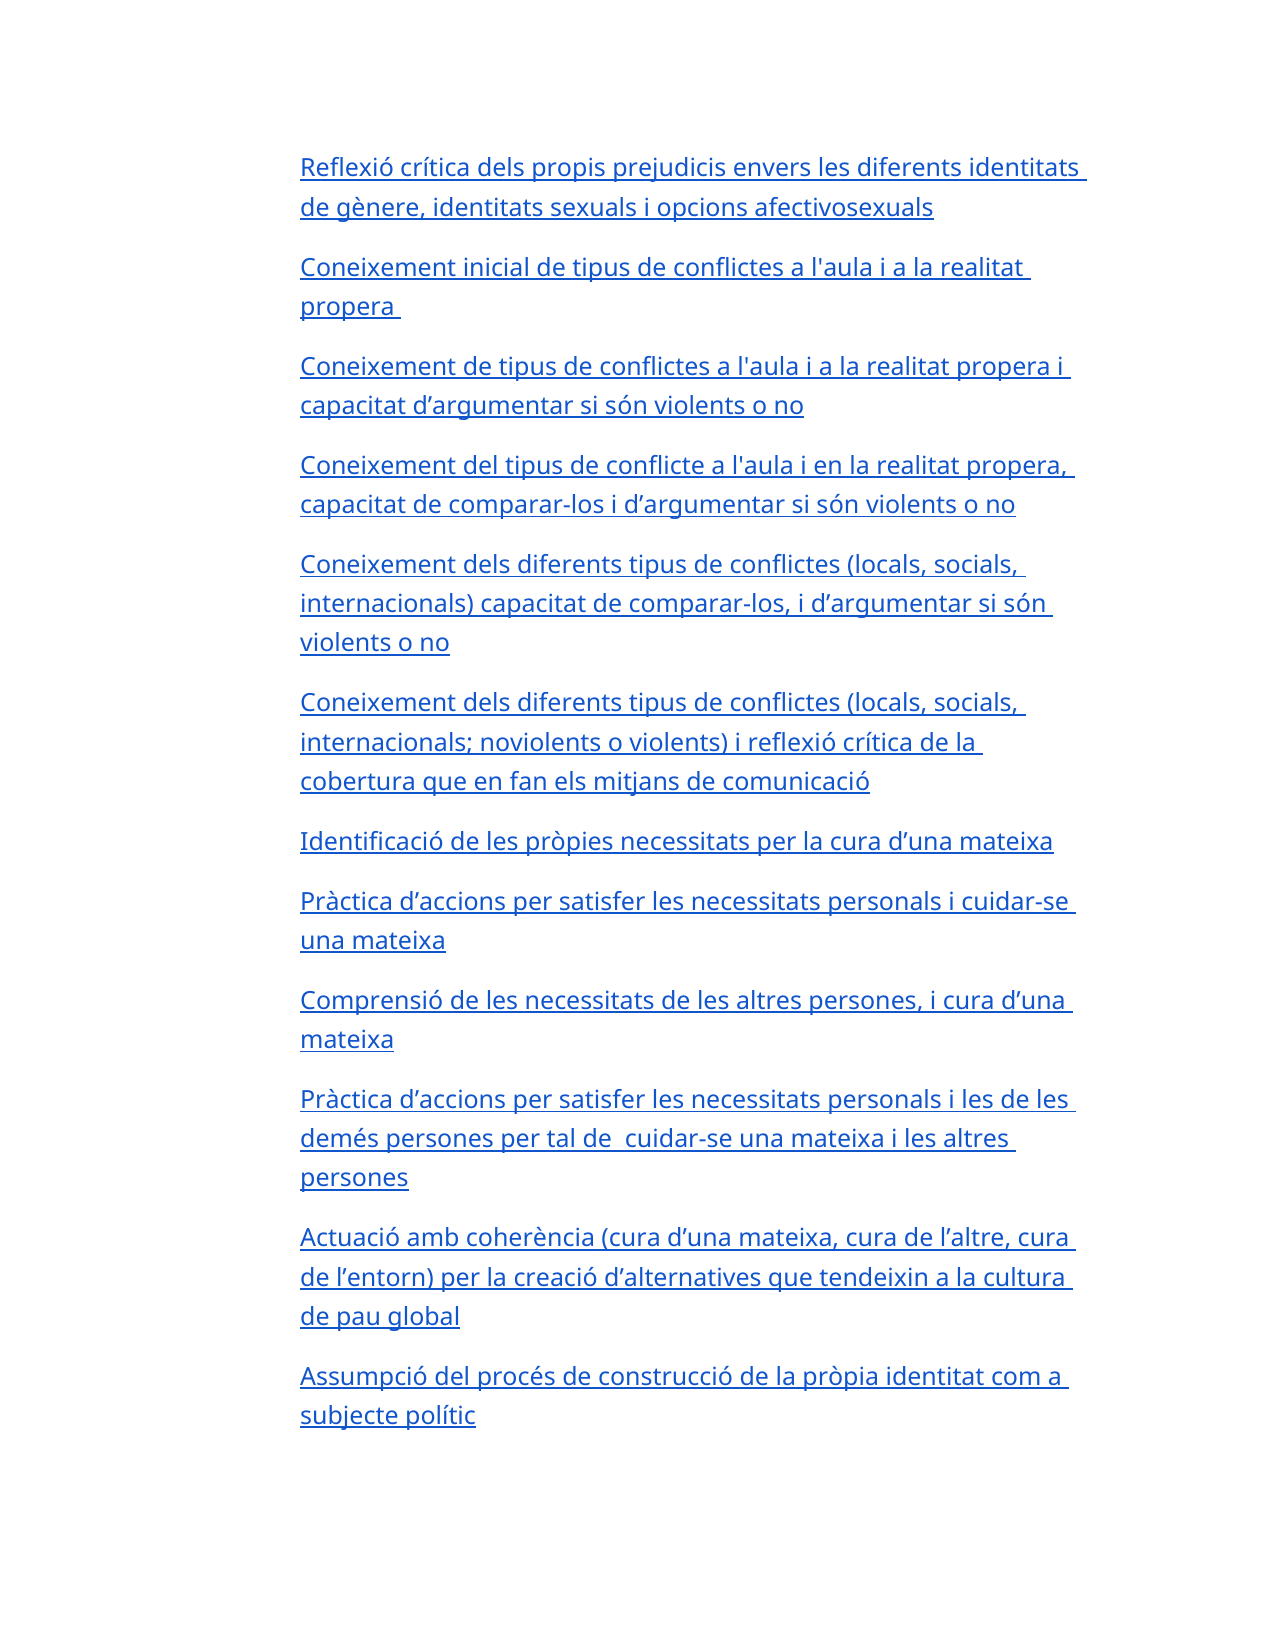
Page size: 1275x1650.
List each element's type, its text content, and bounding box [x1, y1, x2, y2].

text Actuació amb coherència (cura d’una mateixa, cura de l’altre, cura de l’entorn) per la creació d’alternatives que tendeixin a la cultura de pau global [300, 1220, 1087, 1332]
text Coneixement del tipus de conflicte a l'aula i en la realitat propera, capacitat de comparar-los i d’argumentar si són violents o no [300, 447, 1087, 521]
text Reflexió crítica dels propis prejudicis envers les diferents identitats de gènere, identitats sexuals i opcions afectivosexuals [300, 181, 1087, 223]
text Reflexió crítica dels propis prejudicis envers les diferents identitats de gènere, identitats sexuals i opcions afectivosexuals [300, 150, 1087, 179]
text Pràctica d’accions per satisfer les necessitats personals i les de les demés persones per tal de cuidar-se una mateixa i les altres persones [300, 1082, 1087, 1194]
text Comprensió de les necessitats de les altres persones, i cura d’una mateixa [300, 982, 1087, 1056]
text Assumpció del procés de construcció de la pròpia identitat com a subjecte polític [300, 1358, 1087, 1432]
text Coneixement de tipus de conflictes a l'aula i a la realitat propera i capacitat d’argumentar si són violents o no [300, 348, 1087, 422]
text Coneixement dels diferents tipus de conflictes (locals, socials, internacionals) capacitat de comparar-los, i d’argumentar si són violents o no [300, 547, 1087, 659]
text Coneixement dels diferents tipus de conflictes (locals, socials, internacionals; noviolents o violents) i reflexió crítica de la cobertura que en fan els mitjans de comunicació [300, 685, 1087, 797]
text Pràctica d’accions per satisfer les necessitats personals i cuidar-se una mateixa [300, 883, 1087, 957]
text Identificació de les pròpies necessitats per la cura d’una mateixa [300, 823, 1087, 857]
text Coneixement inicial de tipus de conflictes a l'aula i a la realitat propera [300, 249, 1087, 322]
